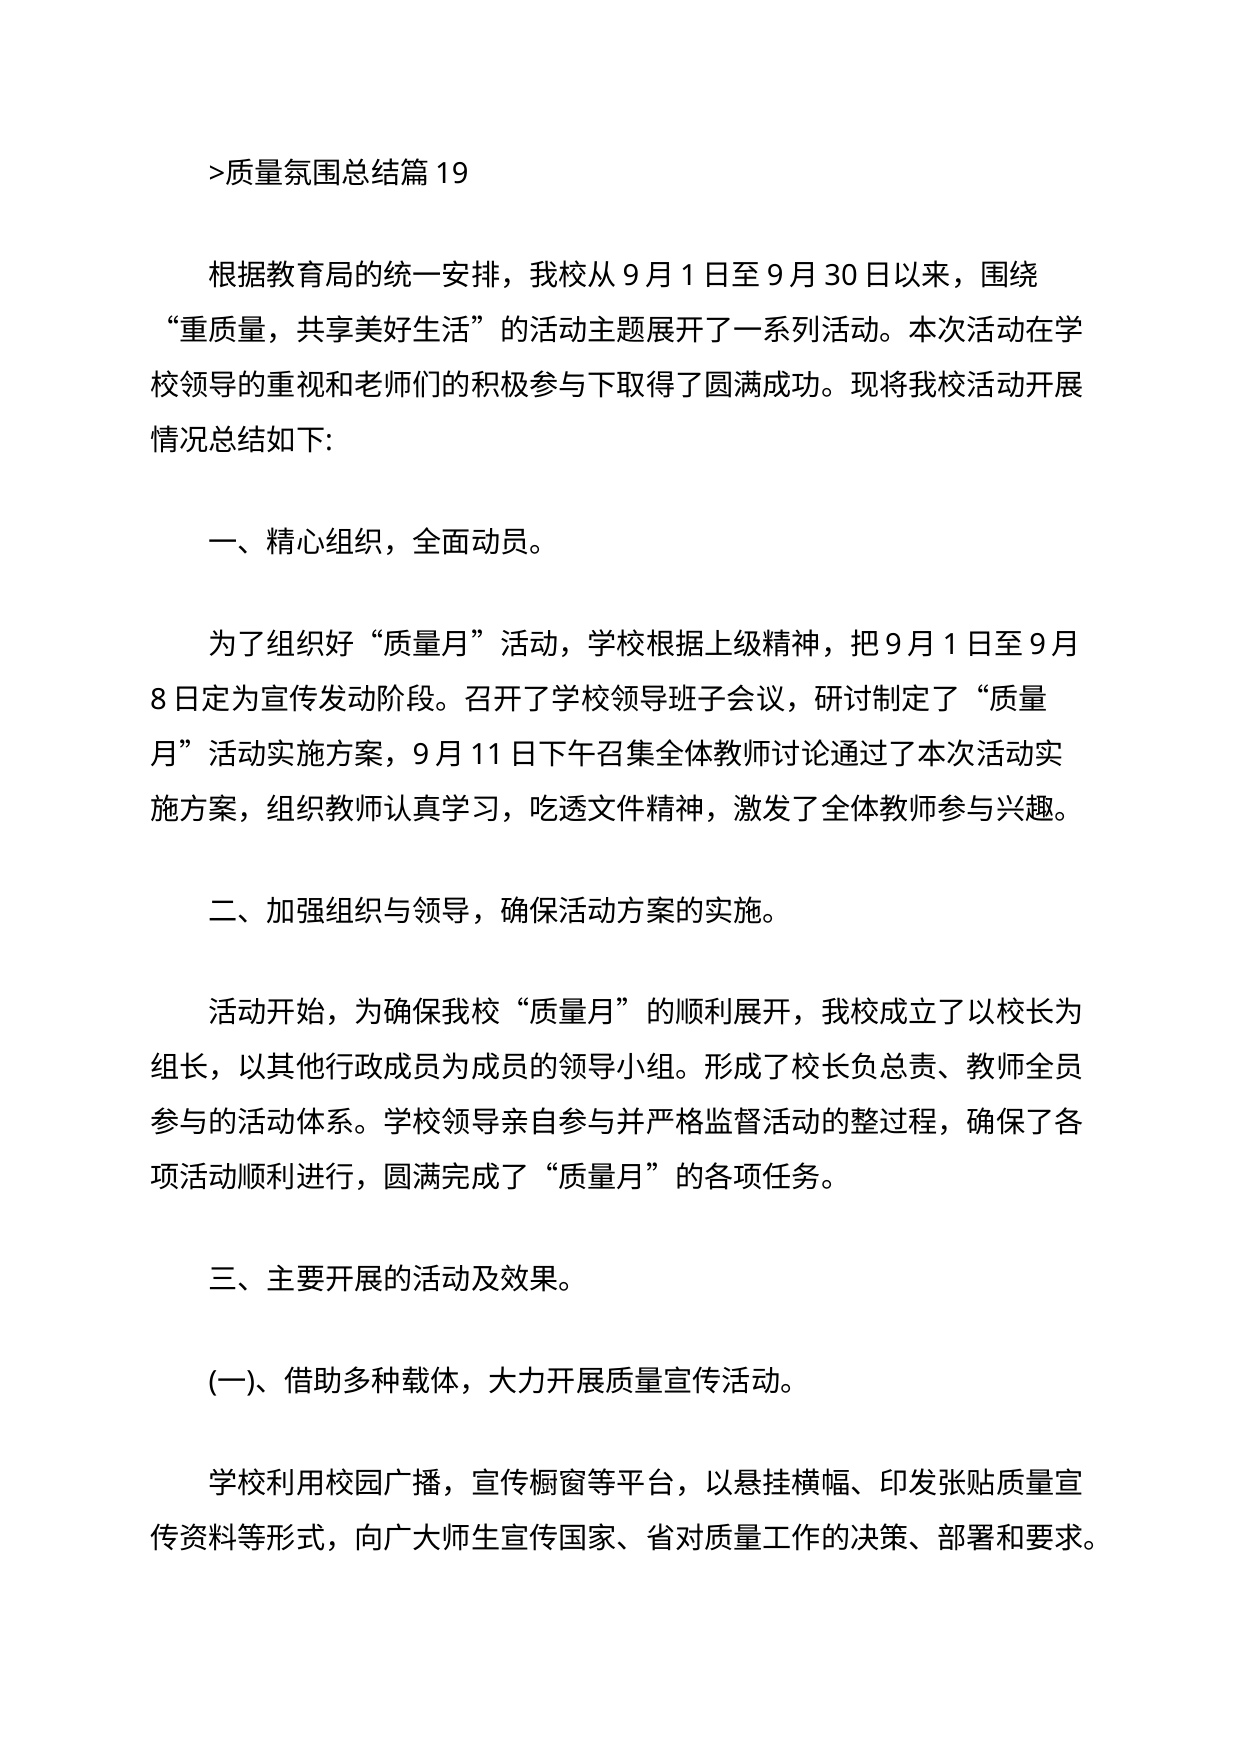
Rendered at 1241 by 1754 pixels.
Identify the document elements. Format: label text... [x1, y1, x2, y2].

text (一)、借助多种载体，大力开展质量宣传活动。 [150, 1357, 1090, 1400]
text 三、主要开展的活动及效果。 [150, 1256, 1090, 1298]
text 为了组织好“质量月”活动，学校根据上级精神，把9月1日至9月8日定为宣传发动阶段。召开了学校领导班子会议，研讨制定了“质量月”活动实施方案，9月11日下午召集全体教师讨论通过了本次活动实施方案，组织教师认真学习，吃透文件精神，激发了全体教师参与兴趣。 [150, 621, 1090, 828]
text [150, 1459, 1090, 1556]
text 一、精心组织，全面动员。 [150, 519, 1090, 561]
text 二、加强组织与领导，确保活动方案的实施。 [150, 887, 1090, 929]
text >质量氛围总结篇19 [150, 150, 1090, 192]
text 根据教育局的统一安排，我校从9月1日至9月30日以来，围绕“重质量，共享美好生活”的活动主题展开了一系列活动。本次活动在学校领导的重视和老师们的积极参与下取得了圆满成功。现将我校活动开展情况总结如下: [150, 252, 1090, 459]
text 活动开始，为确保我校“质量月”的顺利展开，我校成立了以校长为组长，以其他行政成员为成员的领导小组。形成了校长负总责、教师全员参与的活动体系。学校领导亲自参与并严格监督活动的整过程，确保了各项活动顺利进行，圆满完成了“质量月”的各项任务。 [150, 989, 1090, 1196]
